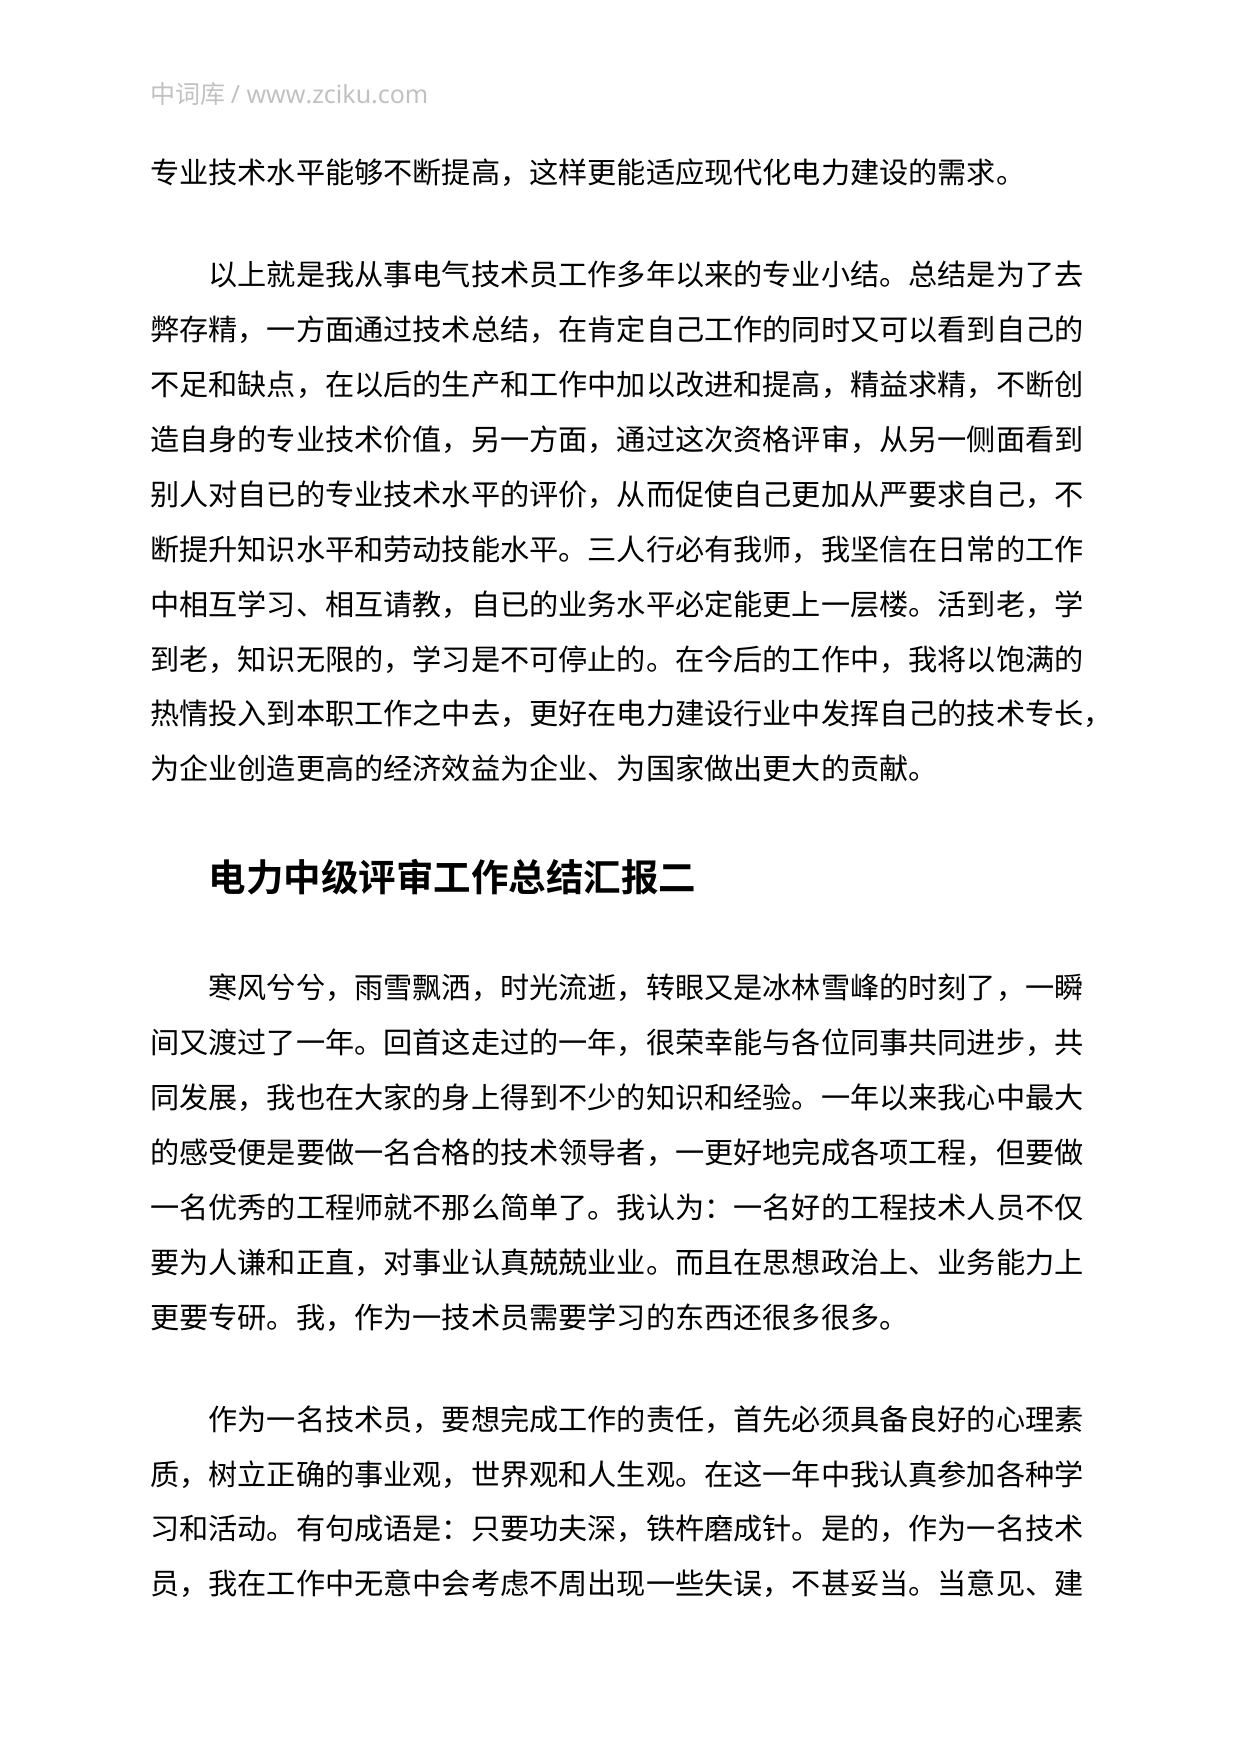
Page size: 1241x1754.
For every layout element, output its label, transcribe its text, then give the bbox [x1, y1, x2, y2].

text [150, 1396, 1090, 1603]
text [150, 150, 1090, 192]
text 电力中级评审工作总结汇报二 [150, 848, 1090, 902]
text 寒风兮兮，雨雪飘洒，时光流逝，转眼又是冰林雪峰的时刻了，一瞬间又渡过了一年。回首这走过的一年，很荣幸能与各位同事共同进步，共同发展，我也在大家的身上得到不少的知识和经验。一年以来我心中最大的感受便是要做一名合格的技术领导者，一更好地完成各项工程，但要做一名优秀的工程师就不那么简单了。我认为：一名好的工程技术人员不仅要为人谦和正直，对事业认真兢兢业业。而且在思想政治上、业务能力上更要专研。我，作为一技术员需要学习的东西还很多很多。 [150, 965, 1090, 1337]
text 以上就是我从事电气技术员工作多年以来的专业小结。总结是为了去弊存精，一方面通过技术总结，在肯定自己工作的同时又可以看到自己的不足和缺点，在以后的生产和工作中加以改进和提高，精益求精，不断创造自身的专业技术价值，另一方面，通过这次资格评审，从另一侧面看到别人对自已的专业技术水平的评价，从而促使自己更加从严要求自己，不断提升知识水平和劳动技能水平。三人行必有我师，我坚信在日常的工作中相互学习、相互请教，自已的业务水平必定能更上一层楼。活到老，学到老，知识无限的，学习是不可停止的。在今后的工作中，我将以饱满的热情投入到本职工作之中去，更好在电力建设行业中发挥自己的技术专长，为企业创造更高的经济效益为企业、为国家做出更大的贡献。 [150, 252, 1090, 788]
